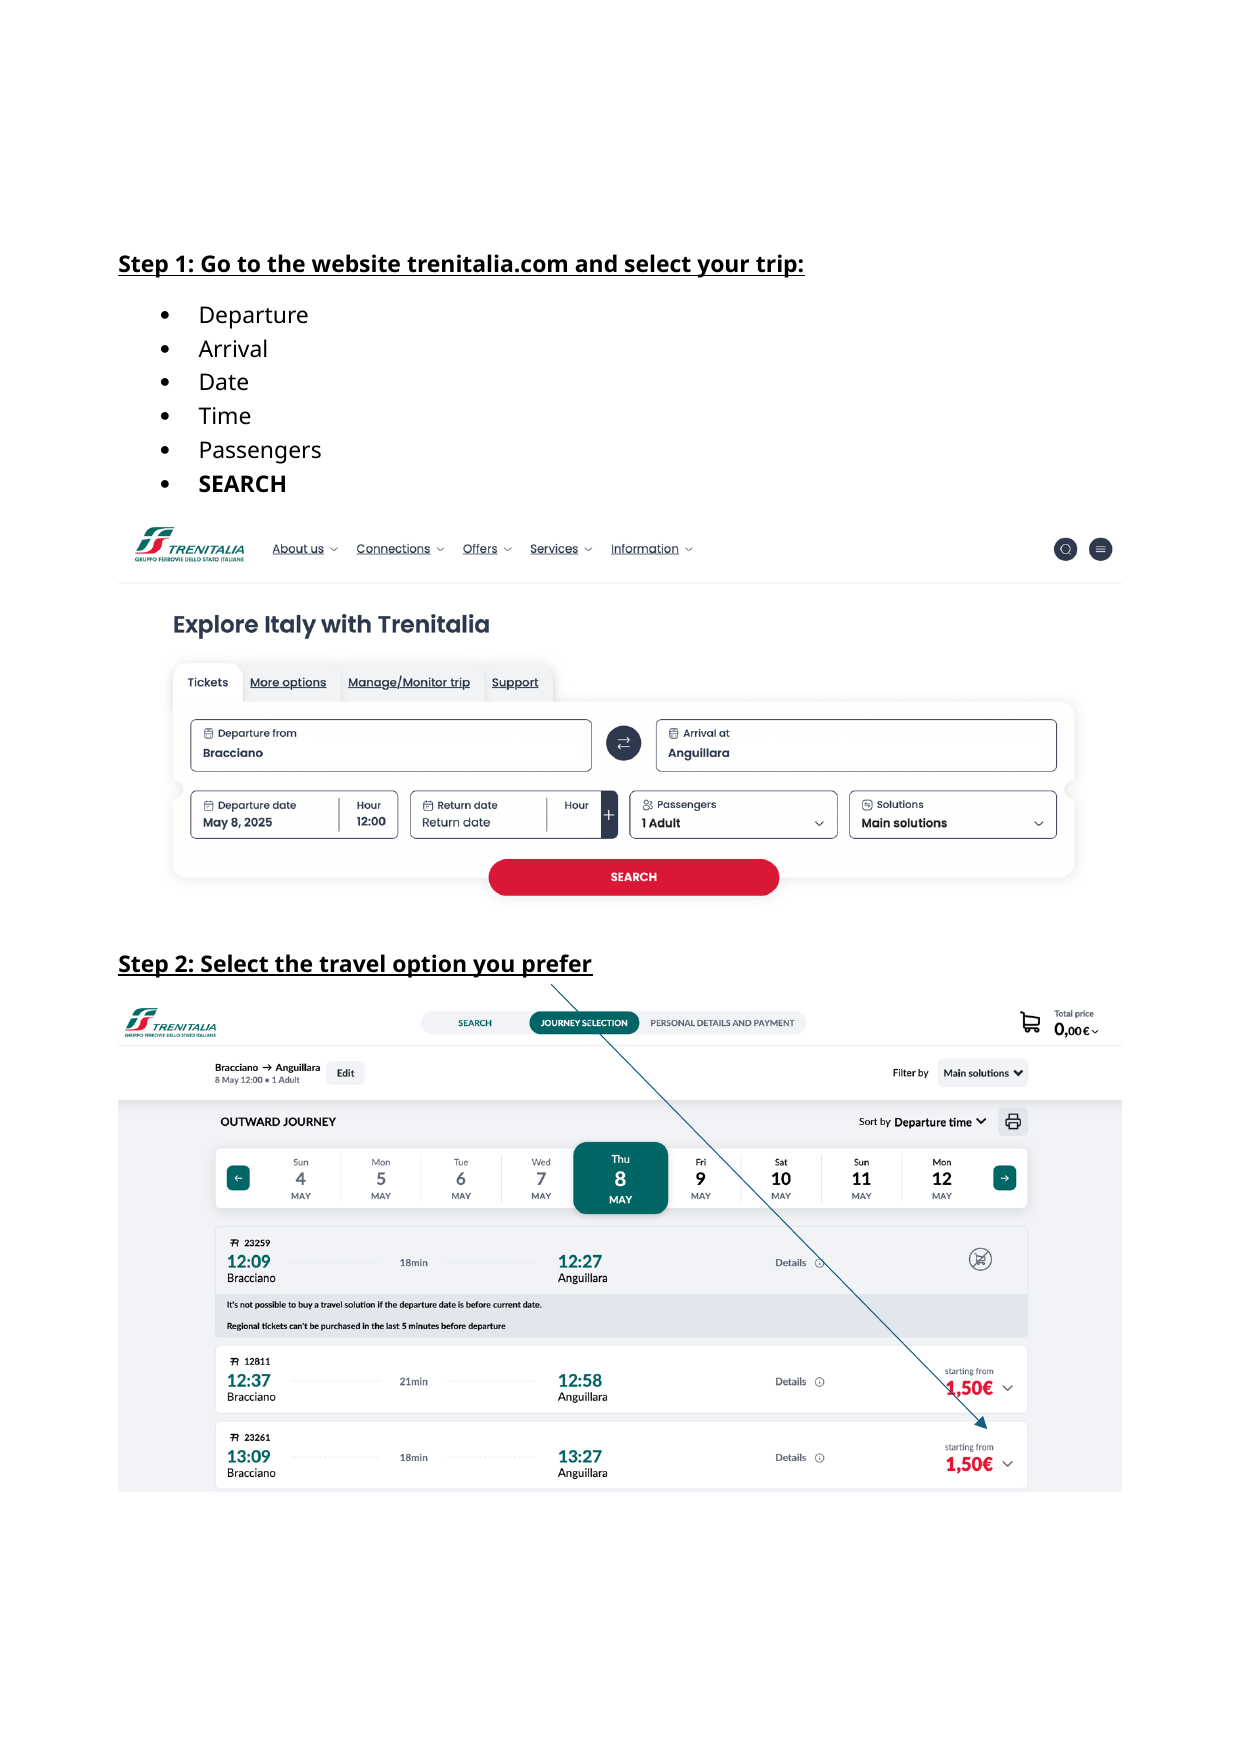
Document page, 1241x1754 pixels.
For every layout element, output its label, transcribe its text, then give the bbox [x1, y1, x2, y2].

picture [118, 998, 1123, 1492]
picture [118, 518, 1123, 929]
list Departure [161, 299, 1122, 330]
text Step 1: Go to the website trenitalia.com and select your trip: [118, 248, 1122, 280]
list Time [161, 400, 1122, 431]
text Step 2: Select the travel option you prefer [118, 948, 1122, 979]
list Date [161, 366, 1122, 398]
list SEARCH [161, 468, 1122, 499]
list Arrival [161, 333, 1122, 364]
list Passengers [161, 434, 1122, 465]
